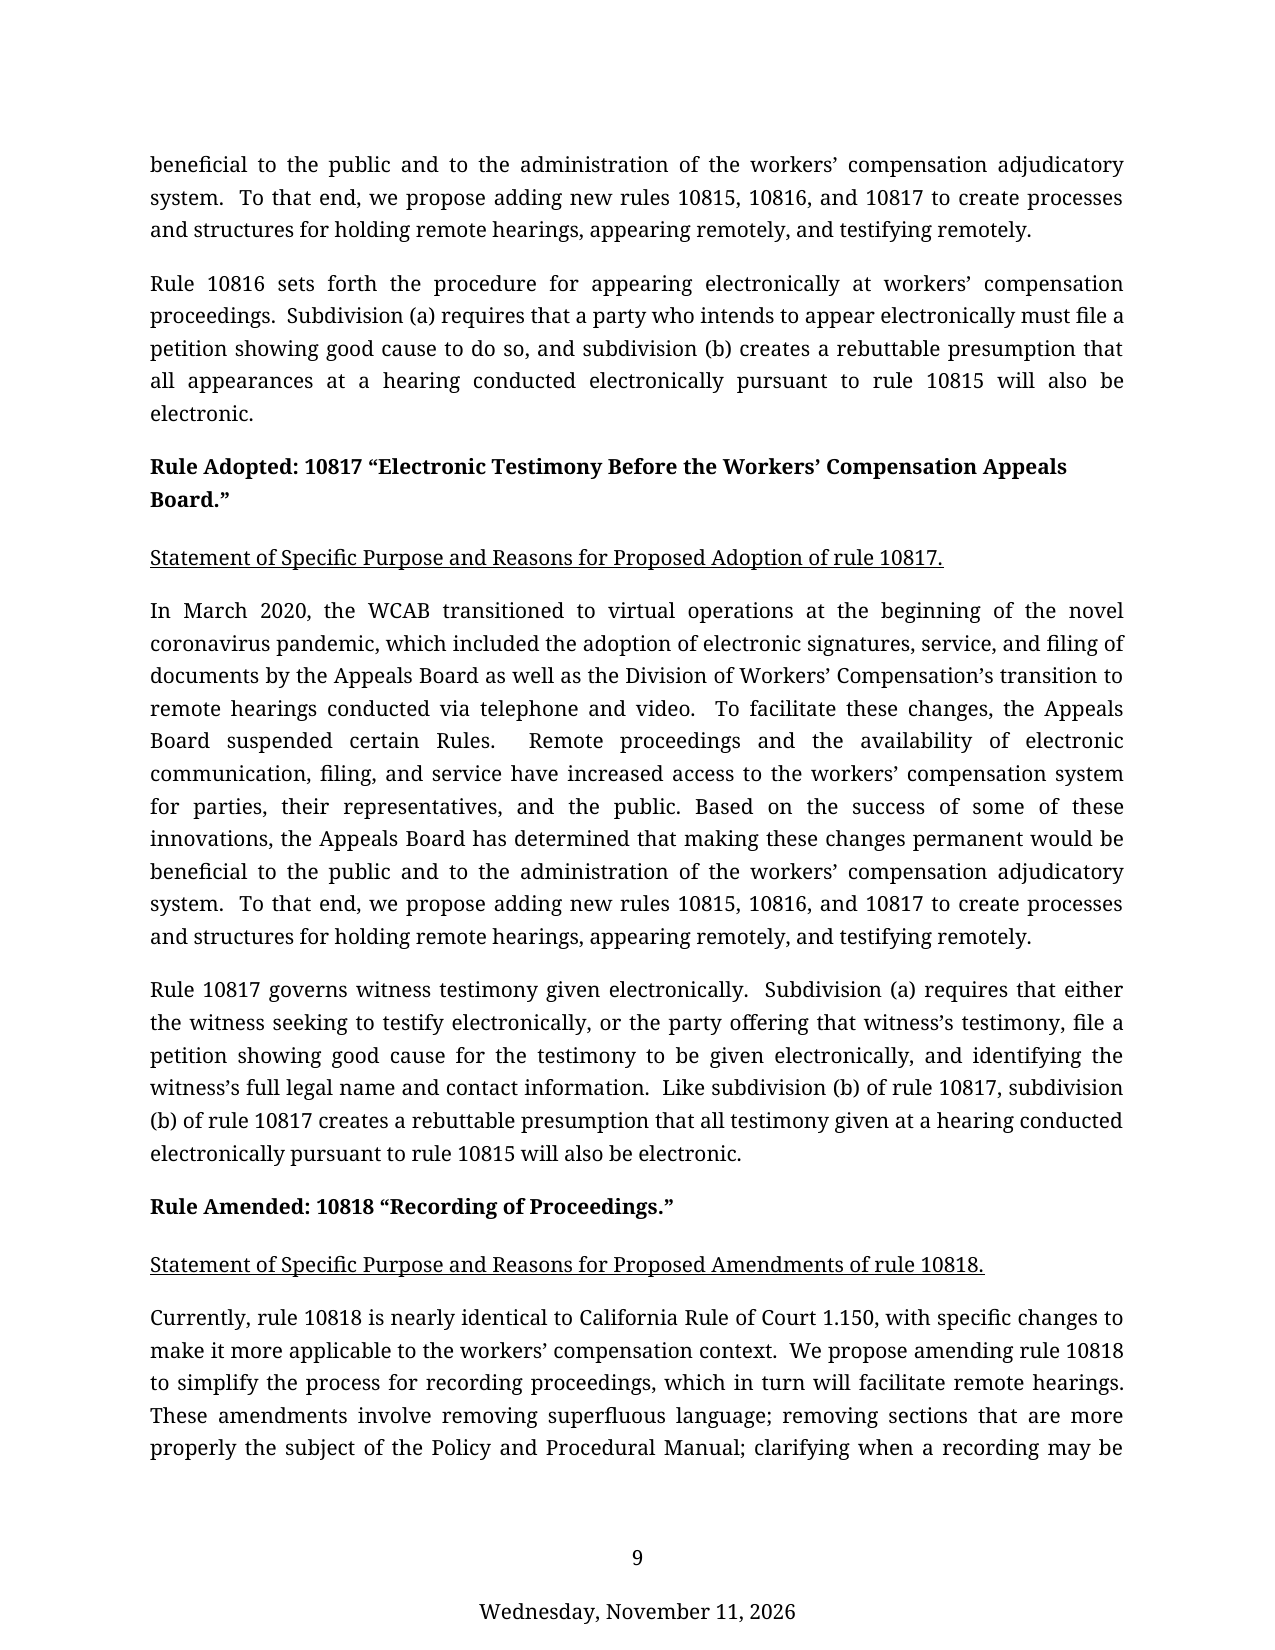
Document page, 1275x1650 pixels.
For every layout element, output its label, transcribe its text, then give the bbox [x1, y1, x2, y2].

subtitle Rule Amended: 10818 “Recording of Proceedings.” [150, 1192, 1125, 1221]
subtitle Statement of Specific Purpose and Reasons for Proposed Adoption of rule 10817. [150, 543, 1125, 571]
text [150, 1303, 1125, 1462]
text Rule 10817 governs witness testimony given electronically. Subdivision (a) requires that either the witness seeking to testify electronically, or the party offering that witness’s testimony, file a petition showing good cause for the testimony to be given electronically, and identifying the witness’s full legal name and contact information. Like subdivision (b) of rule 10817, subdivision (b) of rule 10817 creates a rebuttable presumption that all testimony given at a hearing conducted electronically pursuant to rule 10815 will also be electronic. [150, 976, 1125, 1167]
subtitle Rule Adopted: 10817 “Electronic Testimony Before the Workers’ Compensation Appeals Board.” [150, 452, 1125, 513]
subtitle Statement of Specific Purpose and Reasons for Proposed Amendments of rule 10818. [150, 1250, 1125, 1278]
text Rule 10816 sets forth the procedure for appearing electronically at workers’ compensation proceedings. Subdivision (a) requires that a party who intends to appear electronically must file a petition showing good cause to do so, and subdivision (b) creates a rebuttable presumption that all appearances at a hearing conducted electronically pursuant to rule 10815 will also be electronic. [150, 269, 1125, 427]
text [150, 150, 1125, 244]
